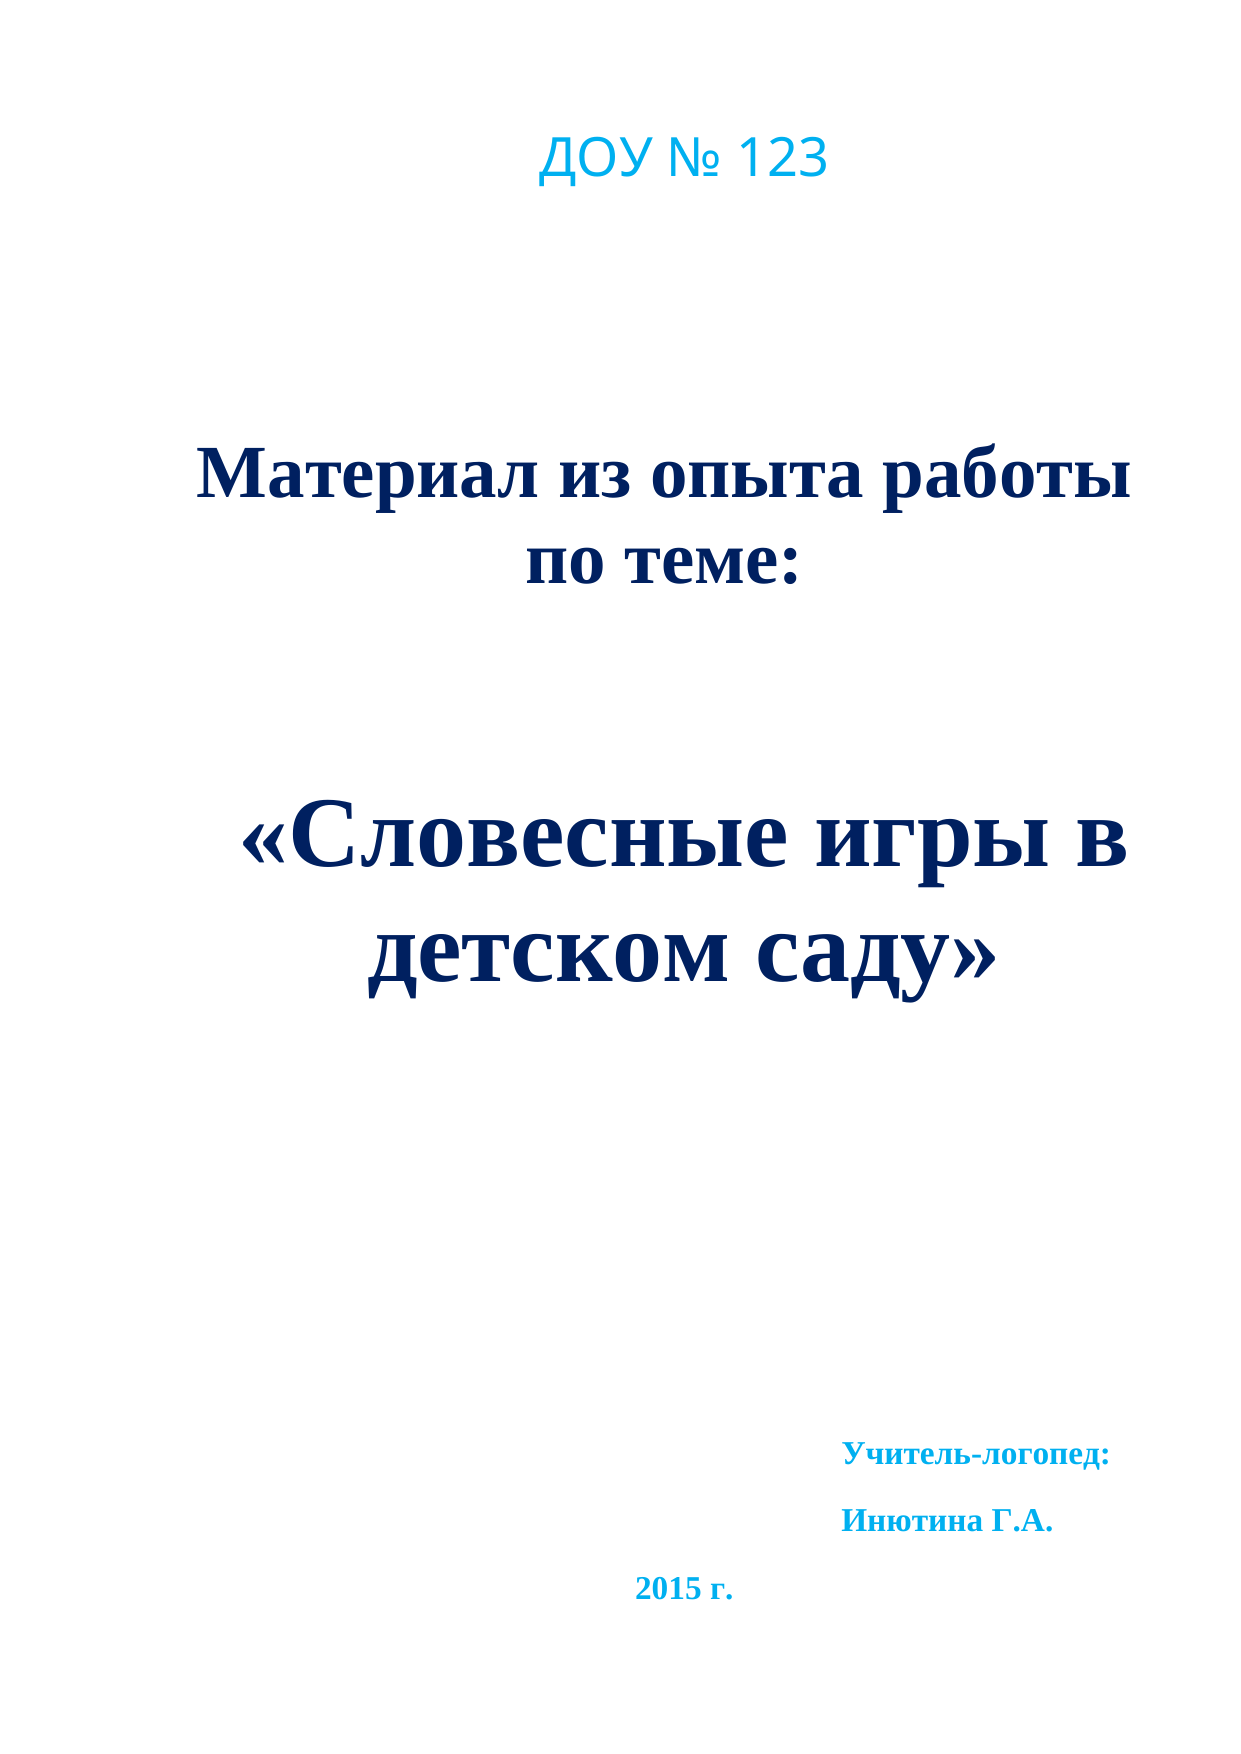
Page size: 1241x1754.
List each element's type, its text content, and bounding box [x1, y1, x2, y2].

text ДОУ № 123 [216, 118, 1152, 192]
text Учитель-логопед: [216, 1433, 1152, 1471]
text Материал из опыта работы по теме: [177, 427, 1152, 599]
text Инютина Г.А. [216, 1500, 1152, 1539]
text 2015 г. [216, 1568, 1152, 1606]
text «Словесные игры в детском саду» [216, 773, 1152, 1003]
